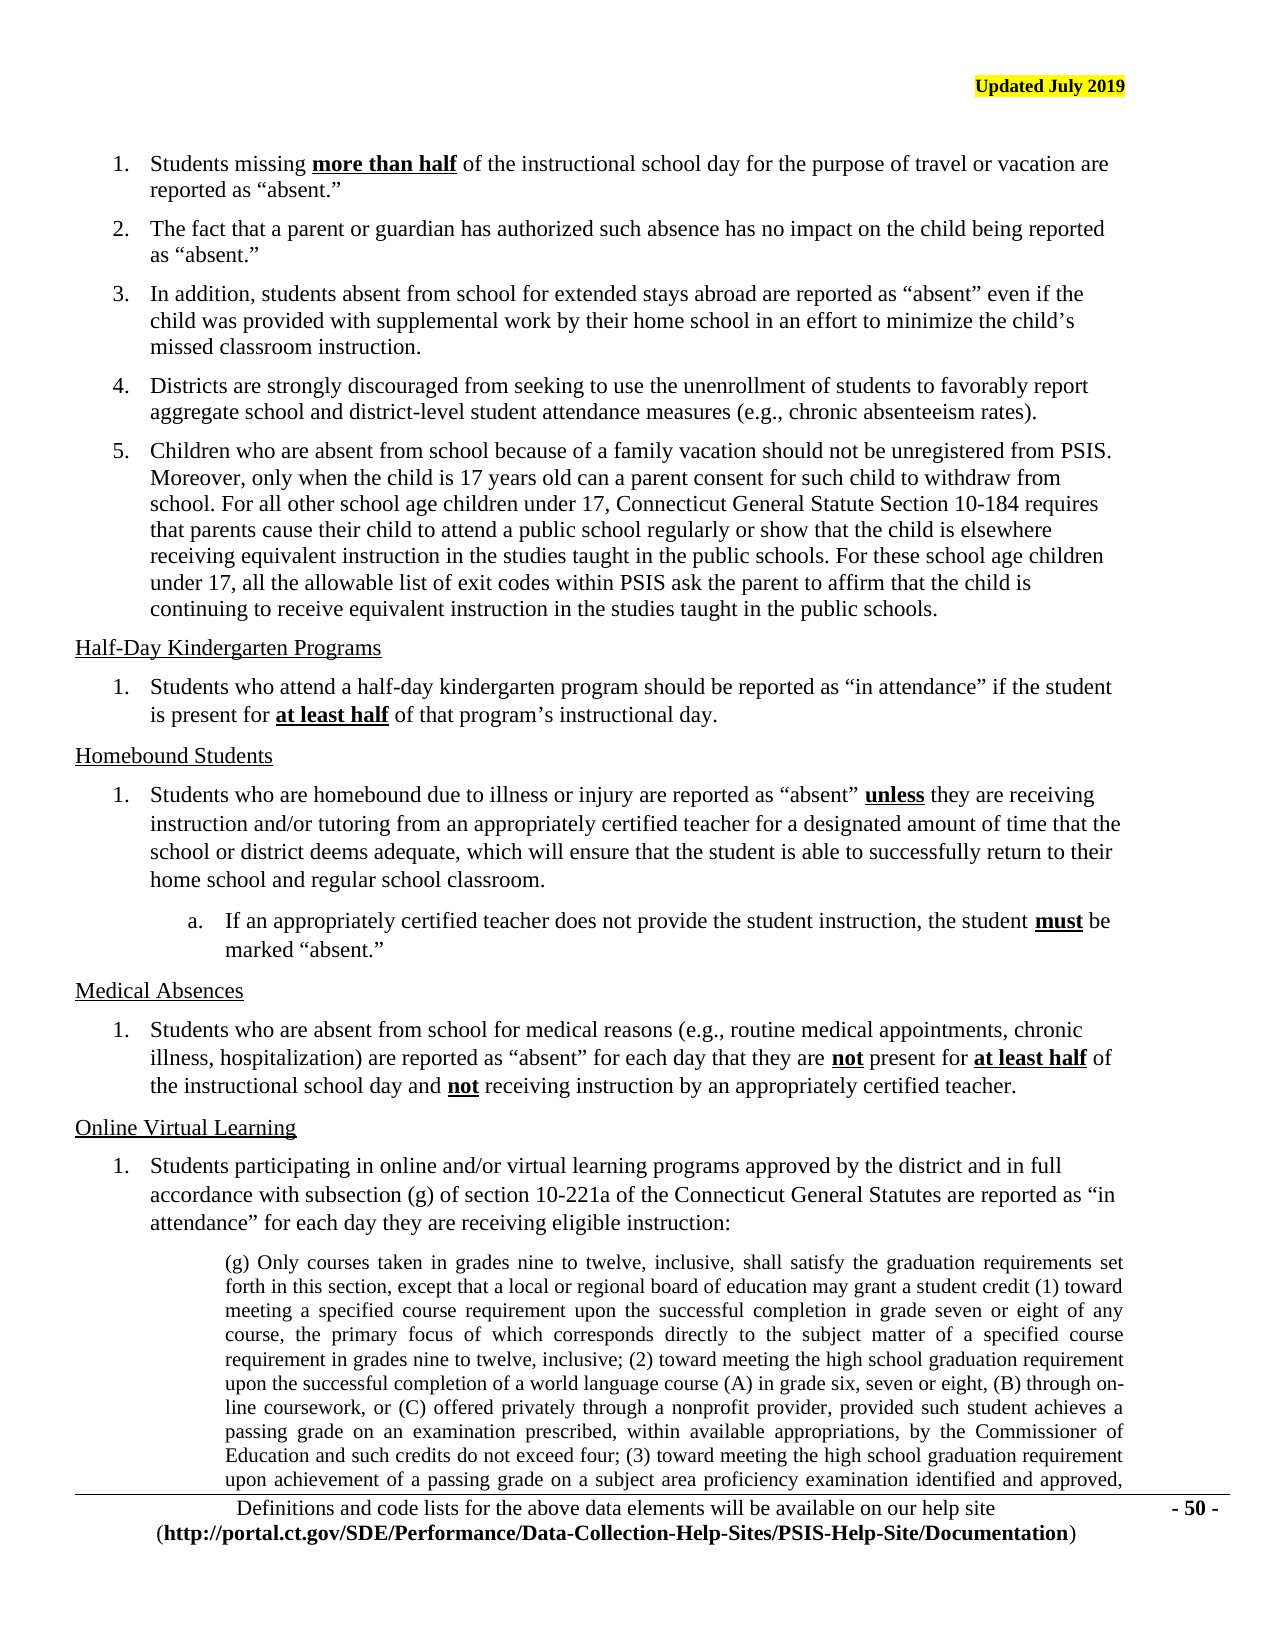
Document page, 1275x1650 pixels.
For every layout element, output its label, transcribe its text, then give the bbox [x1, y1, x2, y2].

list The fact that a parent or guardian has authorized such absence has no impact on the child being reported as “absent.” [112, 215, 1125, 268]
text Half-Day Kindergarten Programs [75, 634, 1125, 661]
list Students who are homebound due to illness or injury are reported as “absent” unless they are receiving instruction and/or tutoring from an appropriately certified teacher for a designated amount of time that the school or district deems adequate, which will ensure that the student is able to successfully return to their home school and regular school classroom. [112, 781, 1125, 893]
text Medical Absences [75, 977, 1125, 1003]
text Homebound Students [75, 742, 1125, 769]
list Students missing more than half of the instructional school day for the purpose of travel or vacation are reported as “absent.” [112, 150, 1125, 203]
list Districts are strongly discouraged from seeking to use the unenrollment of students to favorably report aggregate school and district-level student attendance measures (e.g., chronic absenteeism rates). [112, 372, 1125, 425]
list In addition, students absent from school for extended stays abroad are reported as “absent” even if the child was provided with supplemental work by their home school in an effort to minimize the child’s missed classroom instruction. [112, 280, 1125, 359]
list If an appropriately certified teacher does not provide the student instruction, the student must be marked “absent.” [187, 907, 1125, 962]
list Students participating in online and/or virtual learning programs approved by the district and in full accordance with subsection (g) of section 10-221a of the Connecticut General Statutes are reported as “in attendance” for each day they are receiving eligible instruction: [112, 1152, 1125, 1236]
list Students who attend a half-day kindergarten program should be reported as “in attendance” if the student is present for at least half of that program’s instructional day. [112, 673, 1125, 728]
list Students who are absent from school for medical reasons (e.g., routine medical appointments, chronic illness, hospitalization) are reported as “absent” for each day that they are not present for at least half of the instructional school day and not receiving instruction by an appropriately certified teacher. [112, 1016, 1125, 1099]
list Children who are absent from school because of a family vacation should not be unregistered from PSIS. Moreover, only when the child is 17 years old can a parent consent for such child to withdraw from school. For all other school age children under 17, Connecticut General Statute Section 10-184 requires that parents cause their child to attend a public school regularly or show that the child is elsewhere receiving equivalent instruction in the studies taught in the public schools. For these school age children under 17, all the allowable list of exit codes within PSIS ask the parent to affirm that the child is continuing to receive equivalent instruction in the studies taught in the public schools. [112, 437, 1125, 622]
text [225, 1250, 1125, 1491]
text Online Virtual Learning [75, 1113, 1125, 1140]
